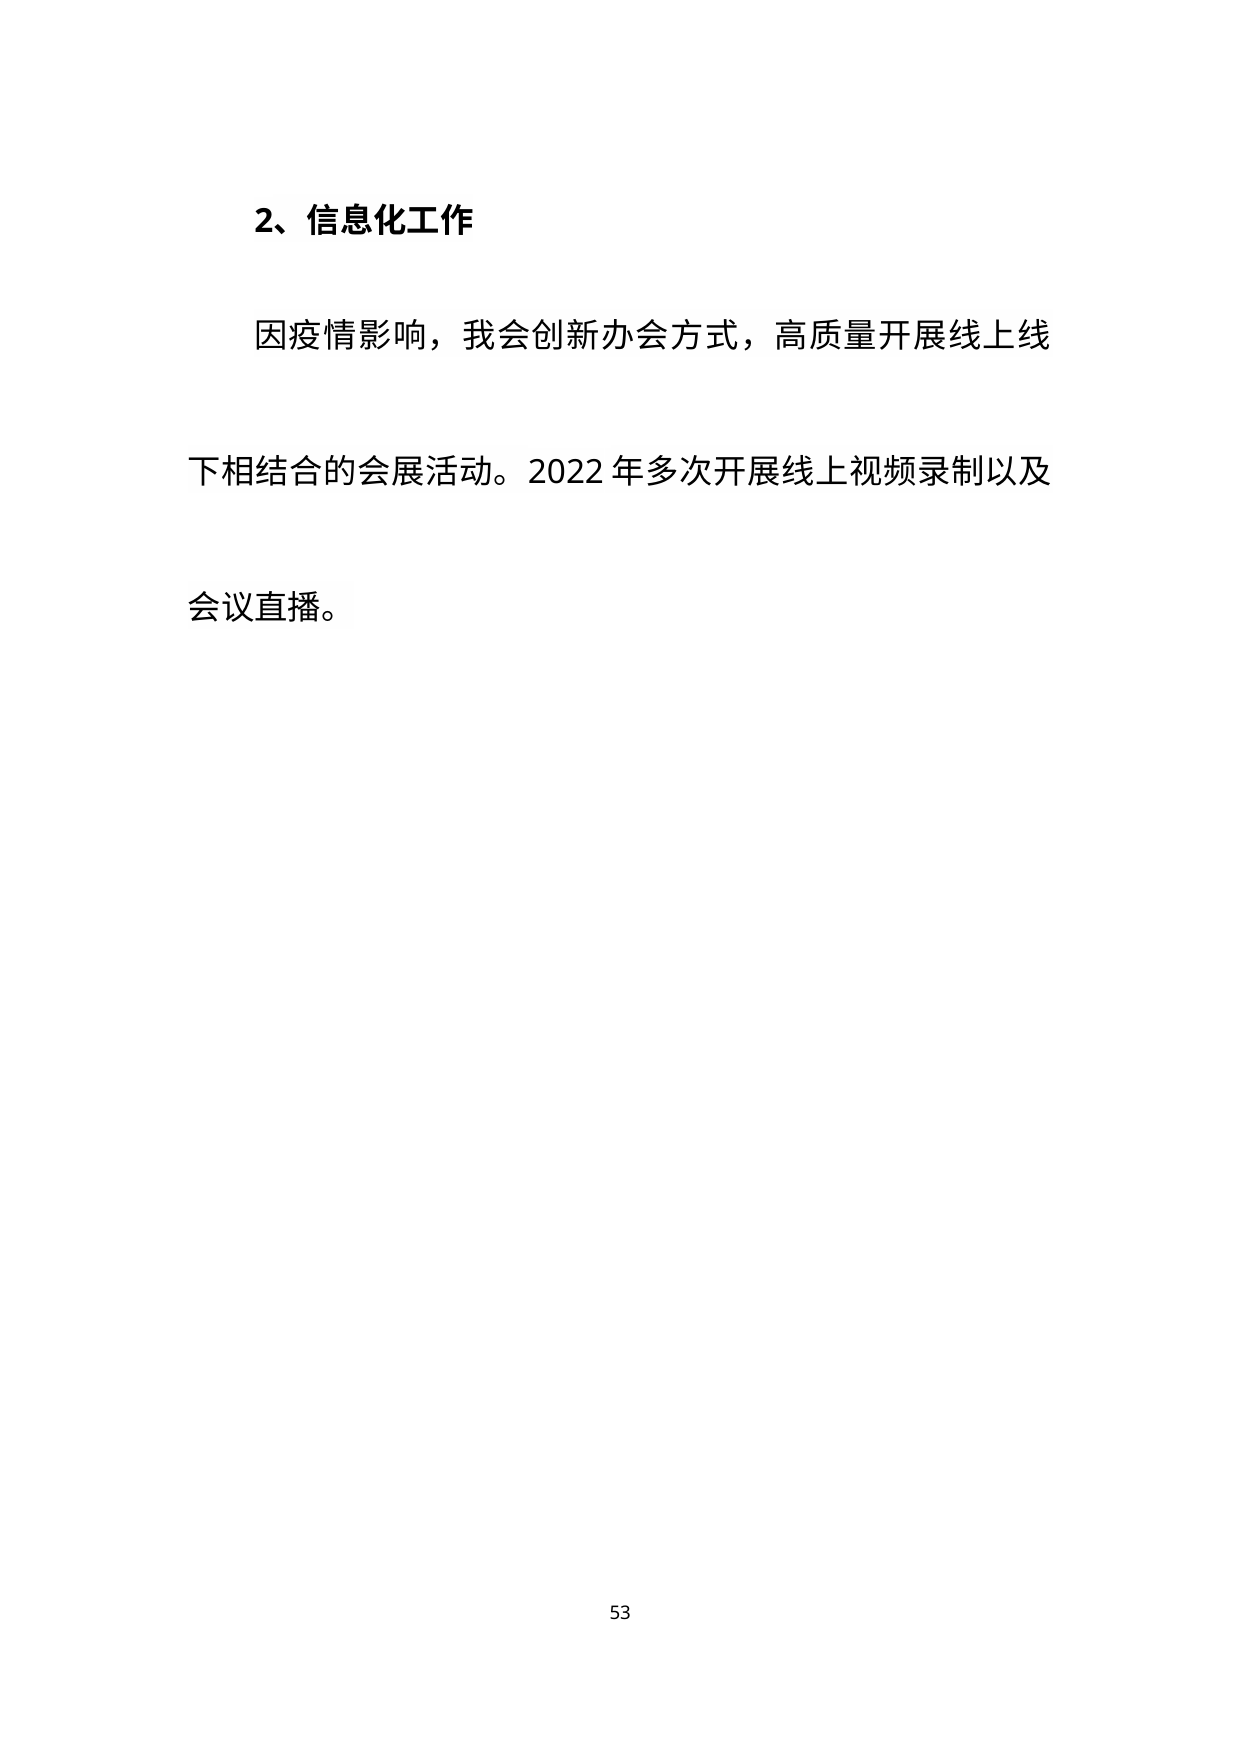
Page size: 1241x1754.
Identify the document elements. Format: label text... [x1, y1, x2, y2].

text 因疫情影响，我会创新办会方式，高质量开展线上线下相结合的会展活动。2022年多次开展线上视频录制以及会议直播。 [187, 288, 1053, 650]
text 2、信息化工作 [187, 173, 1053, 264]
